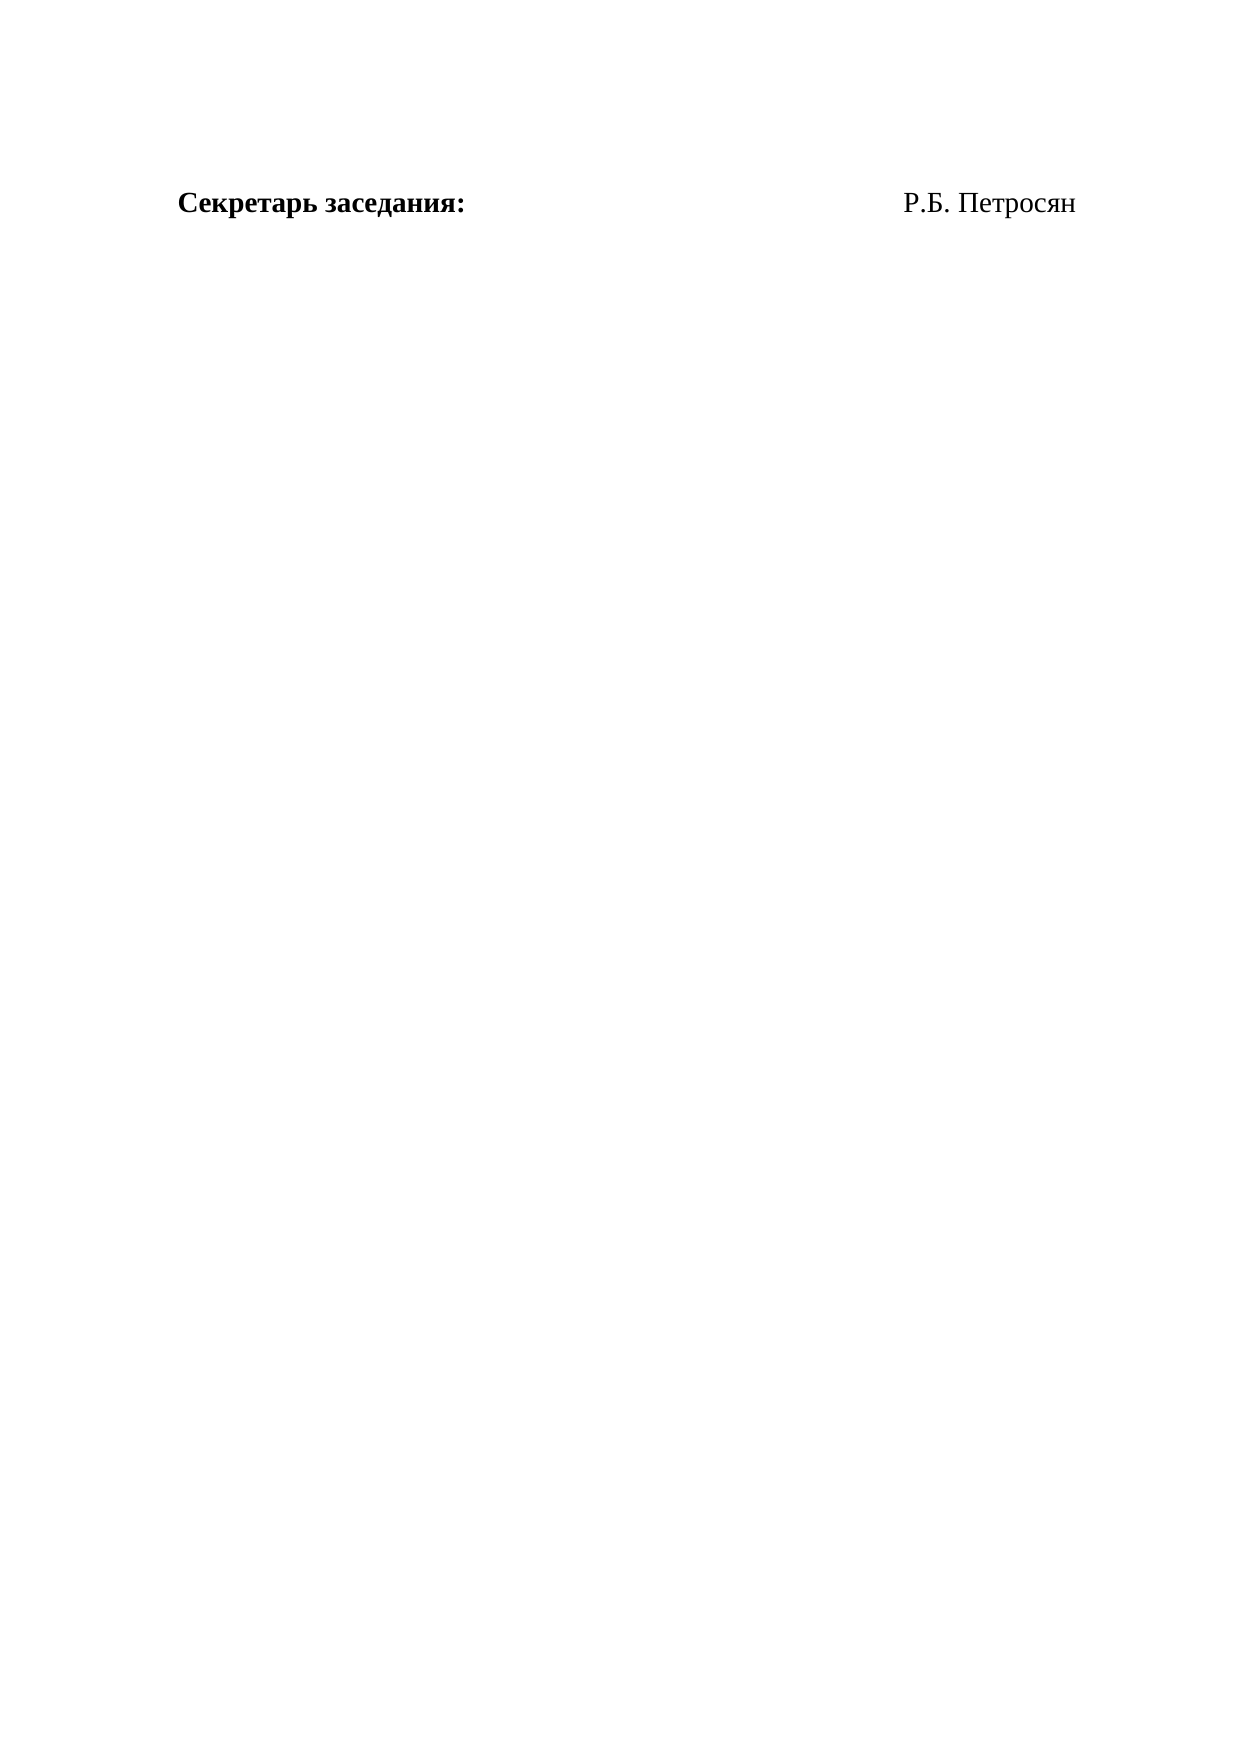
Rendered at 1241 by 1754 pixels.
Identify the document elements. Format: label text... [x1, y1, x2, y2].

text Секретарь заседания: Р.Б. Петросян [177, 185, 1152, 219]
